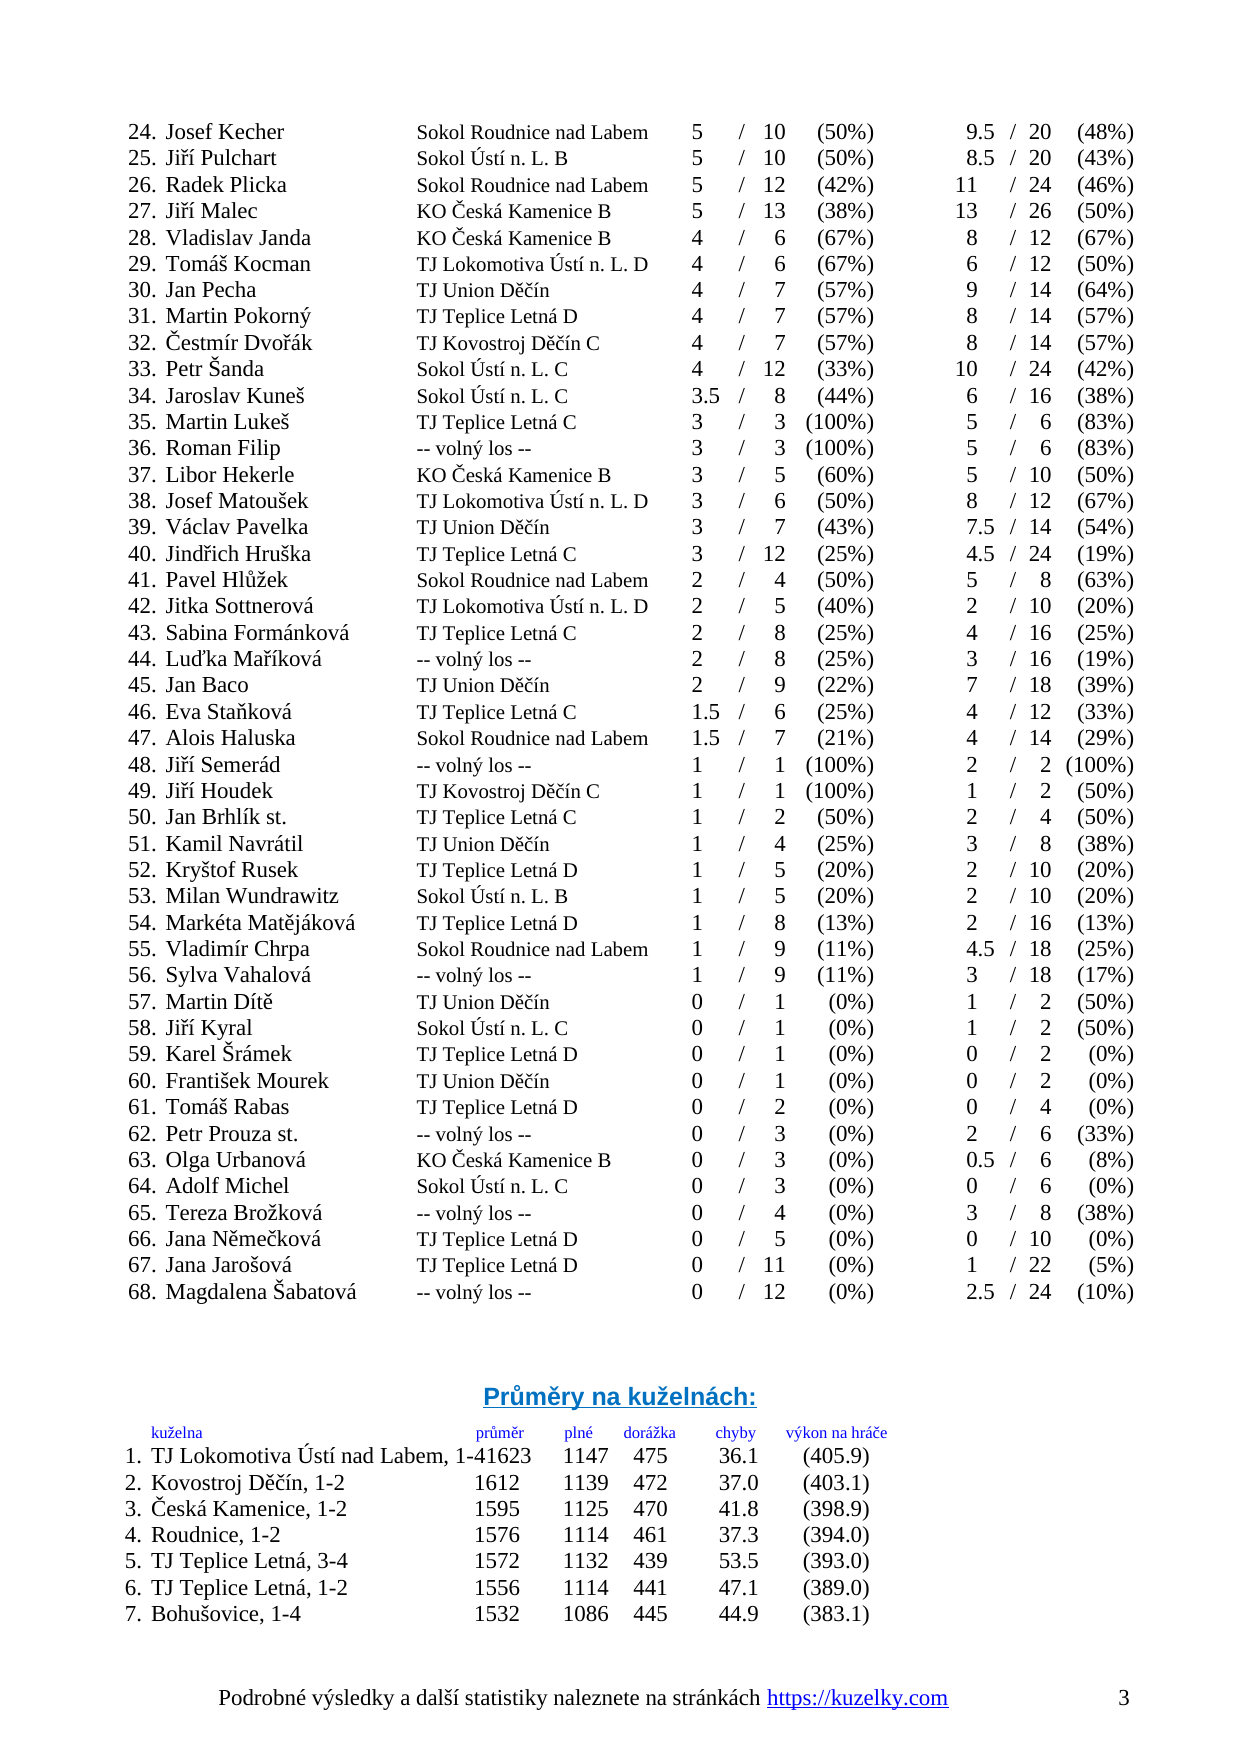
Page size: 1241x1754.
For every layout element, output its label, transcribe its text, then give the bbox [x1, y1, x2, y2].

text 61. Tomáš Rabas TJ Teplice Letná D 0 / 2 (0%) 0 / 4 (0%) [106, 1093, 1134, 1119]
text 44. Luďka Maříková -- volný los -- 2 / 8 (25%) 3 / 16 (19%) [106, 645, 1134, 672]
text 59. Karel Šrámek TJ Teplice Letná D 0 / 1 (0%) 0 / 2 (0%) [106, 1041, 1134, 1067]
text 52. Kryštof Rusek TJ Teplice Letná D 1 / 5 (20%) 2 / 10 (20%) [106, 856, 1134, 882]
text 41. Pavel Hlůžek Sokol Roudnice nad Labem 2 / 4 (50%) 5 / 8 (63%) [106, 566, 1134, 592]
text 24. Josef Kecher Sokol Roudnice nad Labem 5 / 10 (50%) 9.5 / 20 (48%) [106, 118, 1134, 144]
text 39. Václav Pavelka TJ Union Děčín 3 / 7 (43%) 7.5 / 14 (54%) [106, 513, 1134, 540]
text 40. Jindřich Hruška TJ Teplice Letná C 3 / 12 (25%) 4.5 / 24 (19%) [106, 540, 1134, 566]
text 50. Jan Brhlík st. TJ Teplice Letná C 1 / 2 (50%) 2 / 4 (50%) [106, 803, 1134, 830]
text 32. Čestmír Dvořák TJ Kovostroj Děčín C 4 / 7 (57%) 8 / 14 (57%) [106, 329, 1134, 355]
text 55. Vladimír Chrpa Sokol Roudnice nad Labem 1 / 9 (11%) 4.5 / 18 (25%) [106, 935, 1134, 961]
text 46. Eva Staňková TJ Teplice Letná C 1.5 / 6 (25%) 4 / 12 (33%) [106, 698, 1134, 724]
text 36. Roman Filip -- volný los -- 3 / 3 (100%) 5 / 6 (83%) [106, 434, 1134, 461]
text 27. Jiří Malec KO Česká Kamenice B 5 / 13 (38%) 13 / 26 (50%) [106, 197, 1134, 223]
text 37. Libor Hekerle KO Česká Kamenice B 3 / 5 (60%) 5 / 10 (50%) [106, 461, 1134, 487]
text 26. Radek Plicka Sokol Roudnice nad Labem 5 / 12 (42%) 11 / 24 (46%) [106, 171, 1134, 197]
text 53. Milan Wundrawitz Sokol Ústí n. L. B 1 / 5 (20%) 2 / 10 (20%) [106, 882, 1134, 909]
text 28. Vladislav Janda KO Česká Kamenice B 4 / 6 (67%) 8 / 12 (67%) [106, 223, 1134, 250]
text 58. Jiří Kyral Sokol Ústí n. L. C 0 / 1 (0%) 1 / 2 (50%) [106, 1014, 1134, 1041]
text 47. Alois Haluska Sokol Roudnice nad Labem 1.5 / 7 (21%) 4 / 14 (29%) [106, 724, 1134, 751]
text 30. Jan Pecha TJ Union Děčín 4 / 7 (57%) 9 / 14 (64%) [106, 276, 1134, 303]
text 56. Sylva Vahalová -- volný los -- 1 / 9 (11%) 3 / 18 (17%) [106, 961, 1134, 988]
text 68. Magdalena Šabatová -- volný los -- 0 / 12 (0%) 2.5 / 24 (10%) [106, 1278, 1134, 1304]
text 3. Česká Kamenice, 1-2 1595 1125 470 41.8 (398.9) [106, 1495, 1134, 1521]
text 4. Roudnice, 1-2 1576 1114 461 37.3 (394.0) [106, 1521, 1134, 1548]
text 33. Petr Šanda Sokol Ústí n. L. C 4 / 12 (33%) 10 / 24 (42%) [106, 355, 1134, 382]
text 51. Kamil Navrátil TJ Union Děčín 1 / 4 (25%) 3 / 8 (38%) [106, 830, 1134, 856]
text 43. Sabina Formánková TJ Teplice Letná C 2 / 8 (25%) 4 / 16 (25%) [106, 619, 1134, 645]
text 35. Martin Lukeš TJ Teplice Letná C 3 / 3 (100%) 5 / 6 (83%) [106, 408, 1134, 434]
text 64. Adolf Michel Sokol Ústí n. L. C 0 / 3 (0%) 0 / 6 (0%) [106, 1172, 1134, 1199]
text 6. TJ Teplice Letná, 1-2 1556 1114 441 47.1 (389.0) [106, 1574, 1134, 1600]
text 60. František Mourek TJ Union Děčín 0 / 1 (0%) 0 / 2 (0%) [106, 1067, 1134, 1093]
text 2. Kovostroj Děčín, 1-2 1612 1139 472 37.0 (403.1) [106, 1468, 1134, 1495]
text 66. Jana Němečková TJ Teplice Letná D 0 / 5 (0%) 0 / 10 (0%) [106, 1225, 1134, 1251]
text 54. Markéta Matějáková TJ Teplice Letná D 1 / 8 (13%) 2 / 16 (13%) [106, 909, 1134, 935]
text 25. Jiří Pulchart Sokol Ústí n. L. B 5 / 10 (50%) 8.5 / 20 (43%) [106, 144, 1134, 171]
text 1. TJ Lokomotiva Ústí nad Labem, 1-4 1623 1147 475 36.1 (405.9) [106, 1442, 1134, 1468]
text 63. Olga Urbanová KO Česká Kamenice B 0 / 3 (0%) 0.5 / 6 (8%) [106, 1146, 1134, 1172]
text 7. Bohušovice, 1-4 1532 1086 445 44.9 (383.1) [106, 1600, 1134, 1627]
text 34. Jaroslav Kuneš Sokol Ústí n. L. C 3.5 / 8 (44%) 6 / 16 (38%) [106, 382, 1134, 408]
text Průměry na kuželnách: [94, 1382, 1145, 1411]
text 67. Jana Jarošová TJ Teplice Letná D 0 / 11 (0%) 1 / 22 (5%) [106, 1251, 1134, 1278]
text 45. Jan Baco TJ Union Děčín 2 / 9 (22%) 7 / 18 (39%) [106, 672, 1134, 698]
text 65. Tereza Brožková -- volný los -- 0 / 4 (0%) 3 / 8 (38%) [106, 1199, 1134, 1225]
text 42. Jitka Sottnerová TJ Lokomotiva Ústí n. L. D 2 / 5 (40%) 2 / 10 (20%) [106, 592, 1134, 619]
text kuželna průměr plné dorážka chyby výkon na hráče [106, 1423, 1134, 1442]
text 57. Martin Dítě TJ Union Děčín 0 / 1 (0%) 1 / 2 (50%) [106, 988, 1134, 1014]
text 5. TJ Teplice Letná, 3-4 1572 1132 439 53.5 (393.0) [106, 1548, 1134, 1574]
text 31. Martin Pokorný TJ Teplice Letná D 4 / 7 (57%) 8 / 14 (57%) [106, 303, 1134, 329]
text 49. Jiří Houdek TJ Kovostroj Děčín C 1 / 1 (100%) 1 / 2 (50%) [106, 777, 1134, 803]
text 29. Tomáš Kocman TJ Lokomotiva Ústí n. L. D 4 / 6 (67%) 6 / 12 (50%) [106, 250, 1134, 276]
text 48. Jiří Semerád -- volný los -- 1 / 1 (100%) 2 / 2 (100%) [106, 751, 1134, 777]
text 38. Josef Matoušek TJ Lokomotiva Ústí n. L. D 3 / 6 (50%) 8 / 12 (67%) [106, 487, 1134, 513]
text 62. Petr Prouza st. -- volný los -- 0 / 3 (0%) 2 / 6 (33%) [106, 1119, 1134, 1146]
